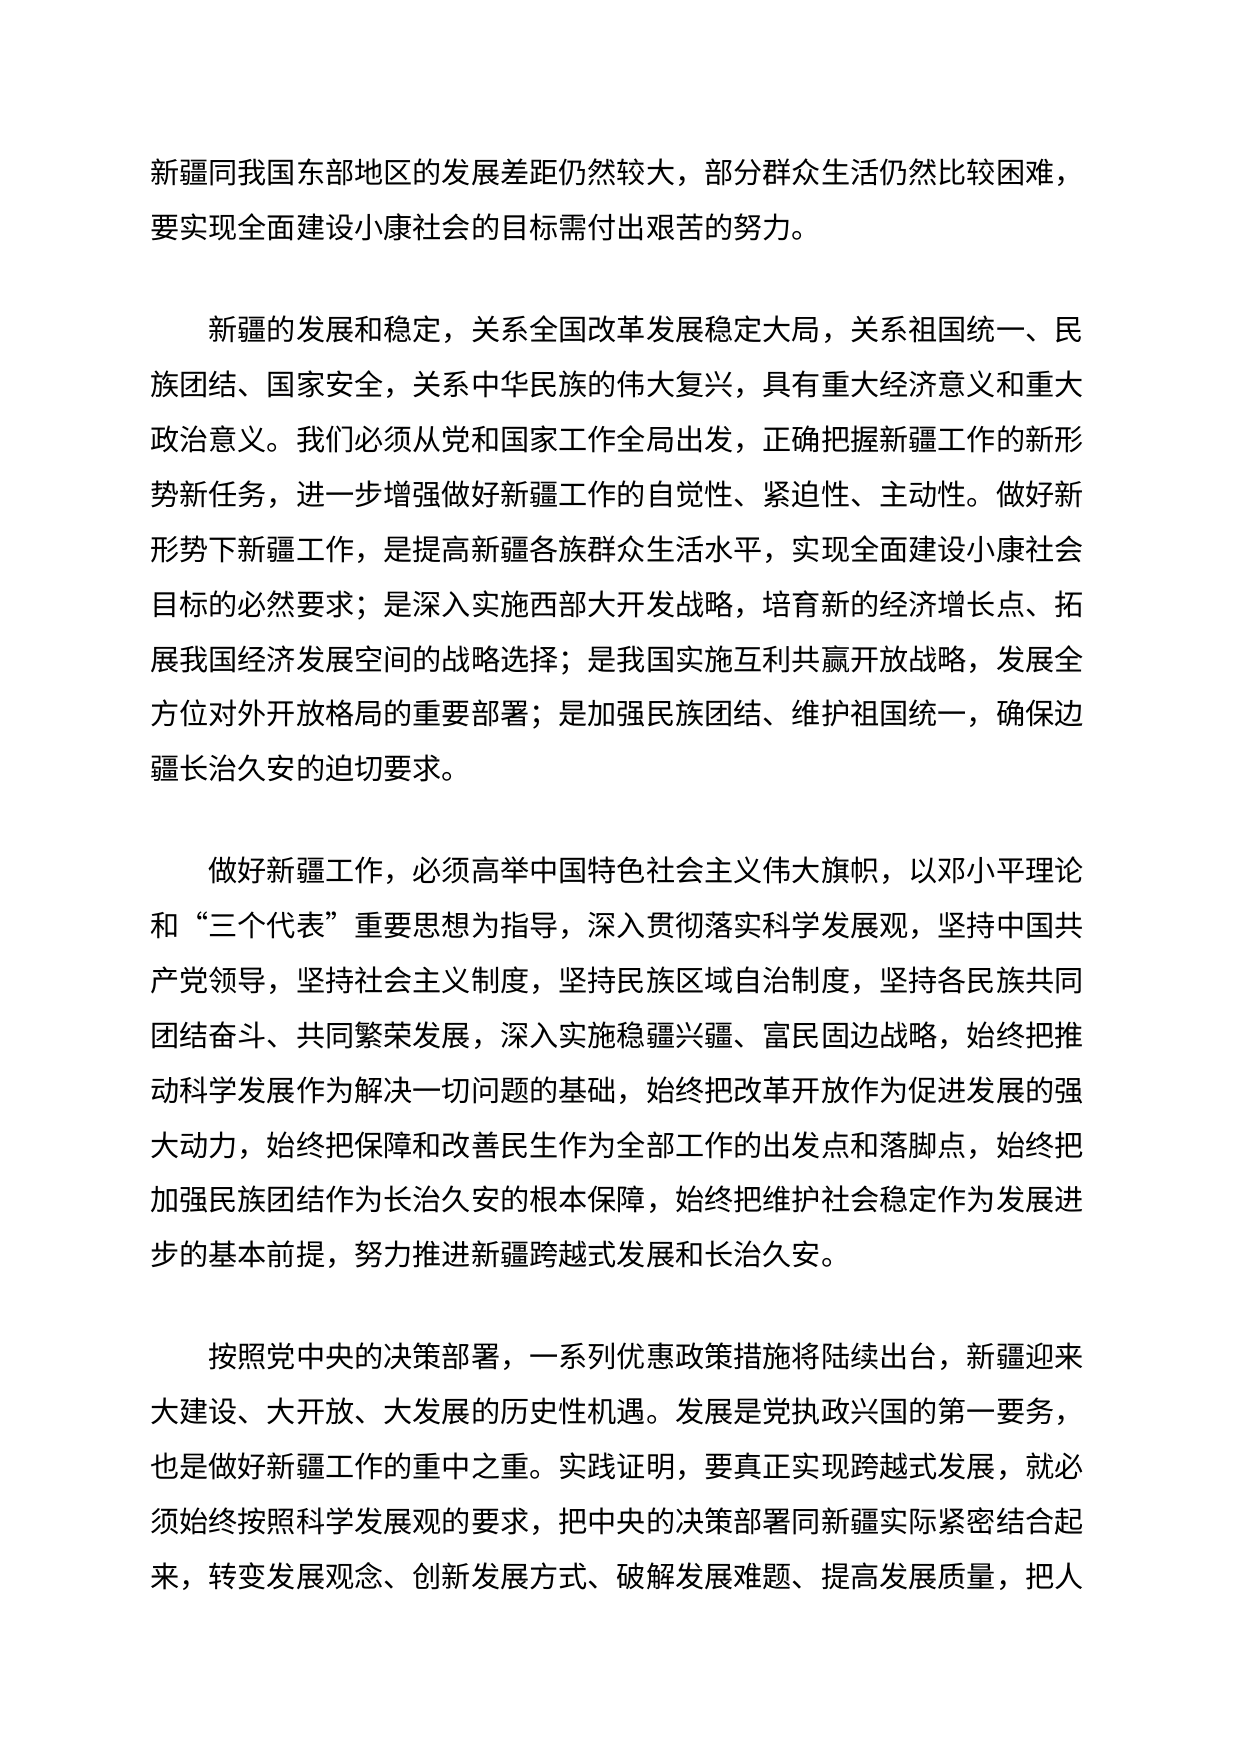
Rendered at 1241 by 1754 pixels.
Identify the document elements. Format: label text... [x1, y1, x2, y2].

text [150, 150, 1090, 247]
text 做好新疆工作，必须高举中国特色社会主义伟大旗帜，以邓小平理论和“三个代表”重要思想为指导，深入贯彻落实科学发展观，坚持中国共产党领导，坚持社会主义制度，坚持民族区域自治制度，坚持各民族共同团结奋斗、共同繁荣发展，深入实施稳疆兴疆、富民固边战略，始终把推动科学发展作为解决一切问题的基础，始终把改革开放作为促进发展的强大动力，始终把保障和改善民生作为全部工作的出发点和落脚点，始终把加强民族团结作为长治久安的根本保障，始终把维护社会稳定作为发展进步的基本前提，努力推进新疆跨越式发展和长治久安。 [150, 848, 1090, 1274]
text 新疆的发展和稳定，关系全国改革发展稳定大局，关系祖国统一、民族团结、国家安全，关系中华民族的伟大复兴，具有重大经济意义和重大政治意义。我们必须从党和国家工作全局出发，正确把握新疆工作的新形势新任务，进一步增强做好新疆工作的自觉性、紧迫性、主动性。做好新形势下新疆工作，是提高新疆各族群众生活水平，实现全面建设小康社会目标的必然要求；是深入实施西部大开发战略，培育新的经济增长点、拓展我国经济发展空间的战略选择；是我国实施互利共赢开放战略，发展全方位对外开放格局的重要部署；是加强民族团结、维护祖国统一，确保边疆长治久安的迫切要求。 [150, 307, 1090, 788]
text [150, 1334, 1090, 1596]
